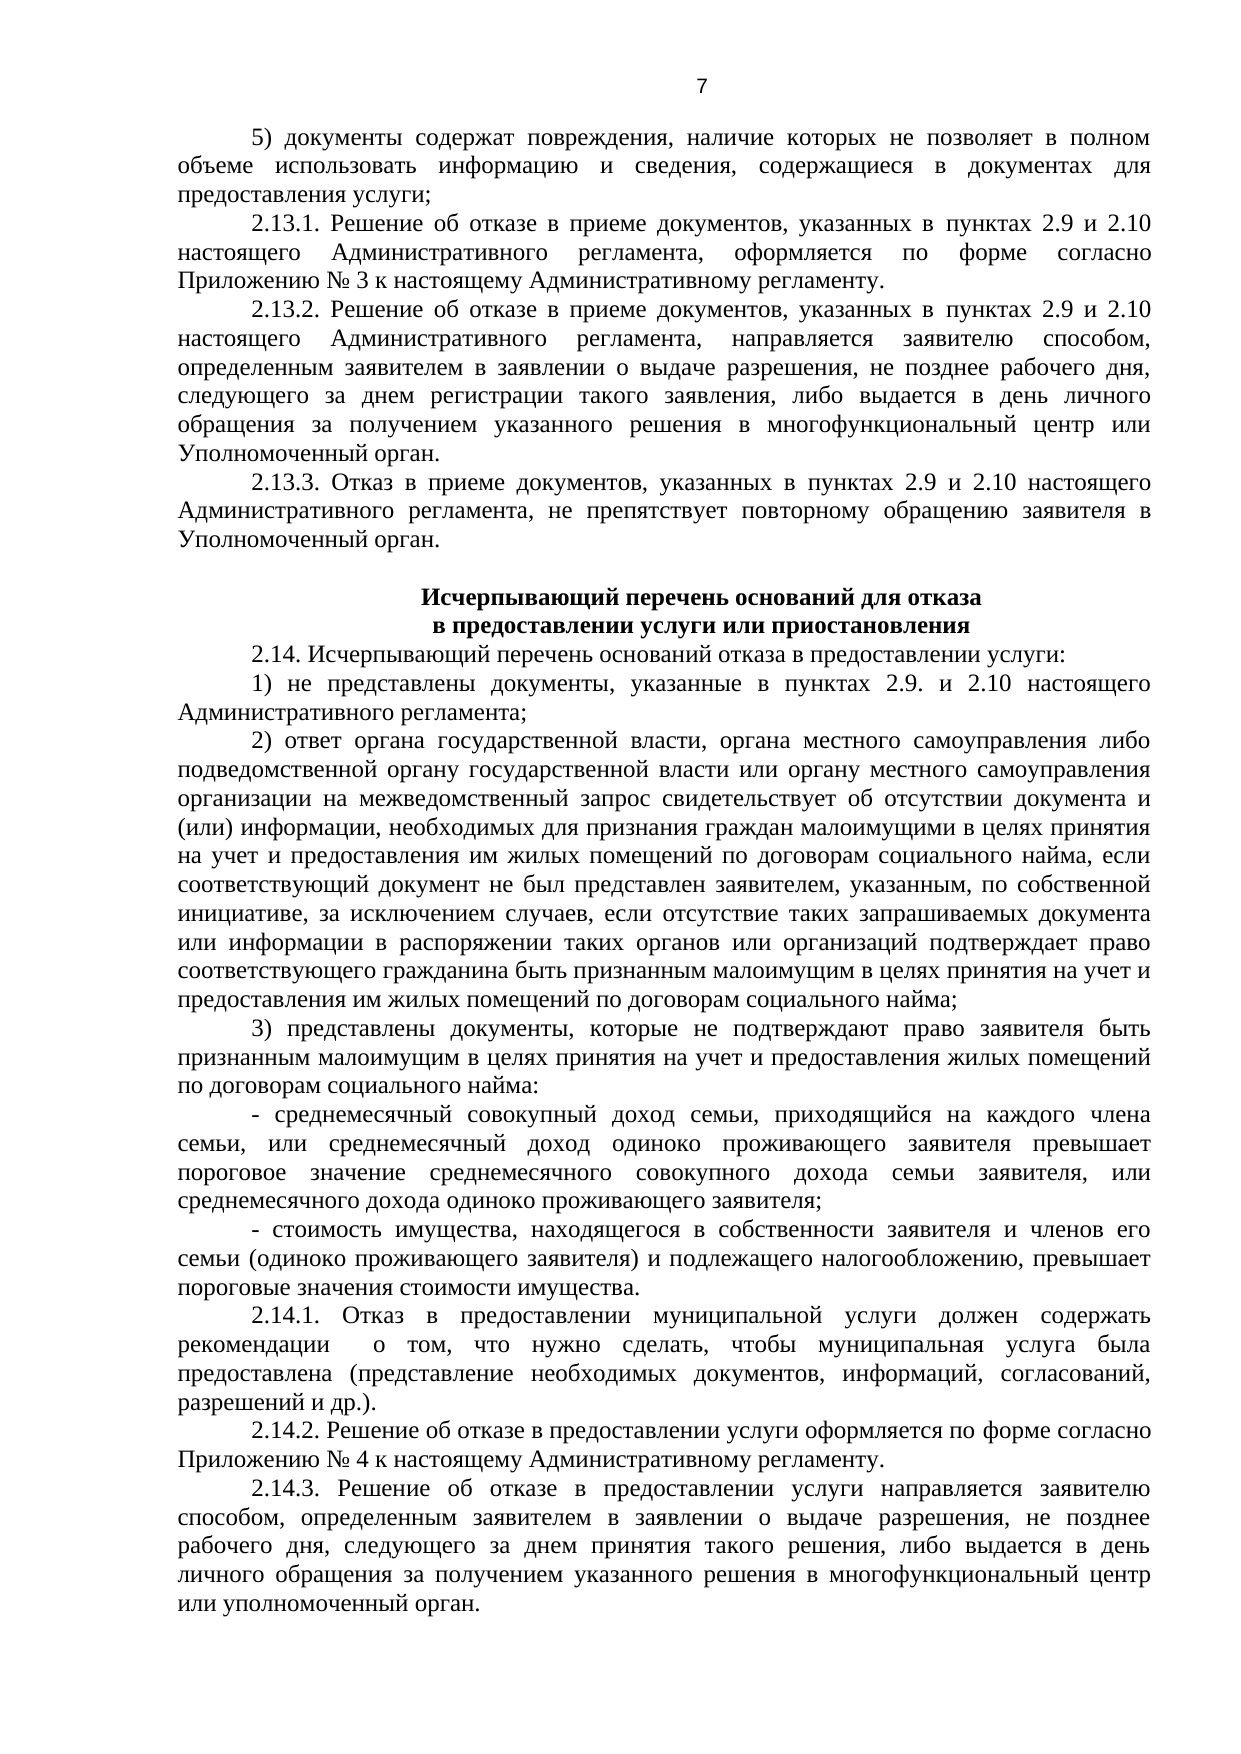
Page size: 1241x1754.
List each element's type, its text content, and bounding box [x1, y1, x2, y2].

text 2.14. Исчерпывающий перечень оснований отказа в предоставлении услуги: [177, 639, 1152, 668]
text 1) не представлены документы, указанные в пунктах 2.9. и 2.10 настоящего Административного регламента; [177, 668, 1152, 726]
text 2.14.2. Решение об отказе в предоставлении услуги оформляется по форме согласно Приложению № 4 к настоящему Административному регламенту. [177, 1416, 1152, 1473]
text 2.13.3. Отказ в приеме документов, указанных в пунктах 2.9 и 2.10 настоящего Административного регламента, не препятствует повторному обращению заявителя в Уполномоченный орган. [177, 467, 1152, 553]
text - среднемесячный совокупный доход семьи, приходящийся на каждого члена семьи, или среднемесячный доход одиноко проживающего заявителя превышает пороговое значение среднемесячного совокупного дохода семьи заявителя, или среднемесячного дохода одиноко проживающего заявителя; [177, 1099, 1152, 1214]
text Исчерпывающий перечень оснований для отказа [177, 582, 1152, 611]
text 2) ответ органа государственной власти, органа местного самоуправления либо подведомственной органу государственной власти или органу местного самоуправления организации на межведомственный запрос свидетельствует об отсутствии документа и (или) информации, необходимых для признания граждан малоимущими в целях принятия на учет и предоставления им жилых помещений по договорам социального найма, если соответствующий документ не был представлен заявителем, указанным, по собственной инициативе, за исключением случаев, если отсутствие таких запрашиваемых документа или информации в распоряжении таких органов или организаций подтверждает право соответствующего гражданина быть признанным малоимущим в целях принятия на учет и предоставления им жилых помещений по договорам социального найма; [177, 726, 1152, 1013]
text 2.13.1. Решение об отказе в приеме документов, указанных в пунктах 2.9 и 2.10 настоящего Административного регламента, оформляется по форме согласно Приложению № 3 к настоящему Административному регламенту. [177, 208, 1152, 294]
text 2.14.3. Решение об отказе в предоставлении услуги направляется заявителю способом, определенным заявителем в заявлении о выдаче разрешения, не позднее рабочего дня, следующего за днем принятия такого решения, либо выдается в день личного обращения за получением указанного решения в многофункциональный центр или уполномоченный орган. [177, 1473, 1152, 1617]
text 5) документы содержат повреждения, наличие которых не позволяет в полном объеме использовать информацию и сведения, содержащиеся в документах для предоставления услуги; [177, 122, 1152, 208]
text - стоимость имущества, находящегося в собственности заявителя и членов его семьи (одиноко проживающего заявителя) и подлежащего налогообложению, превышает пороговые значения стоимости имущества. [177, 1214, 1152, 1301]
text в предоставлении услуги или приостановления [177, 611, 1152, 639]
text 2.14.1. Отказ в предоставлении муниципальной услуги должен содержать рекомендации о том, что нужно сделать, чтобы муниципальная услуга была предоставлена (представление необходимых документов, информаций, согласований, разрешений и др.). [177, 1301, 1152, 1416]
text 2.13.2. Решение об отказе в приеме документов, указанных в пунктах 2.9 и 2.10 настоящего Административного регламента, направляется заявителю способом, определенным заявителем в заявлении о выдаче разрешения, не позднее рабочего дня, следующего за днем регистрации такого заявления, либо выдается в день личного обращения за получением указанного решения в многофункциональный центр или Уполномоченный орган. [177, 294, 1152, 467]
text 3) представлены документы, которые не подтверждают право заявителя быть признанным малоимущим в целях принятия на учет и предоставления жилых помещений по договорам социального найма: [177, 1013, 1152, 1099]
